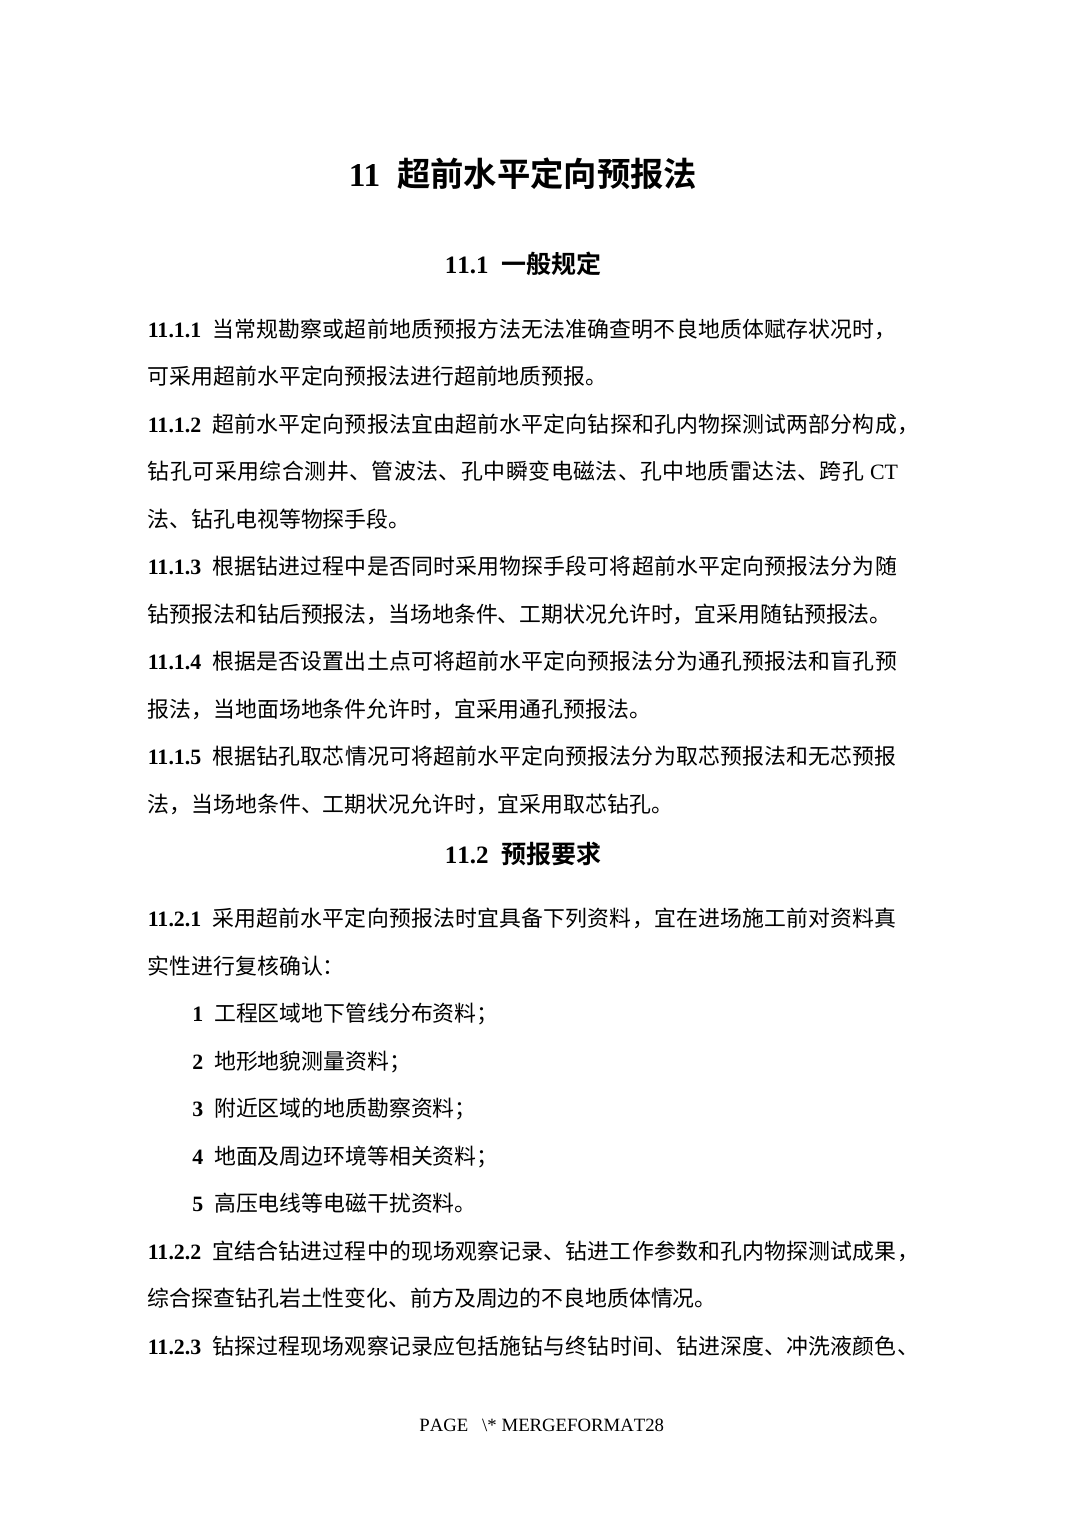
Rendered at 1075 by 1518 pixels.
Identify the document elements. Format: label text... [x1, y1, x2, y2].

list 一般规定 [148, 245, 898, 281]
list 超前水平定向预报法 [148, 148, 898, 196]
list 根据是否设置出土点可将超前水平定向预报法分为通孔预报法和盲孔预报法，当地面场地条件允许时，宜采用通孔预报法。 [148, 644, 898, 723]
list 根据钻进过程中是否同时采用物探手段可将超前水平定向预报法分为随钻预报法和钻后预报法，当场地条件、工期状况允许时，宜采用随钻预报法。 [148, 549, 898, 628]
text 附近区域的地质勘察资料； [148, 1091, 898, 1123]
text 地形地貌测量资料； [148, 1044, 898, 1075]
list 工程区域地下管线分布资料； [148, 996, 898, 1028]
list 预报要求 [148, 834, 898, 871]
text 高压电线等电磁干扰资料。 [148, 1186, 898, 1218]
list 根据钻孔取芯情况可将超前水平定向预报法分为取芯预报法和无芯预报法，当场地条件、工期状况允许时，宜采用取芯钻孔。 [148, 739, 898, 818]
list 当常规勘察或超前地质预报方法无法准确查明不良地质体赋存状况时，可采用超前水平定向预报法进行超前地质预报。 [148, 312, 898, 391]
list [148, 1329, 898, 1360]
list 宜结合钻进过程中的现场观察记录、钻进工作参数和孔内物探测试成果，综合探查钻孔岩土性变化、前方及周边的不良地质体情况。 [148, 1234, 898, 1313]
list 超前水平定向预报法宜由超前水平定向钻探和孔内物探测试两部分构成，钻孔可采用综合测井、管波法、孔中瞬变电磁法、孔中地质雷达法、跨孔CT法、钻孔电视等物探手段。 [148, 407, 898, 533]
list 采用超前水平定向预报法时宜具备下列资料，宜在进场施工前对资料真实性进行复核确认： [148, 901, 898, 980]
text 地面及周边环境等相关资料； [148, 1139, 898, 1170]
